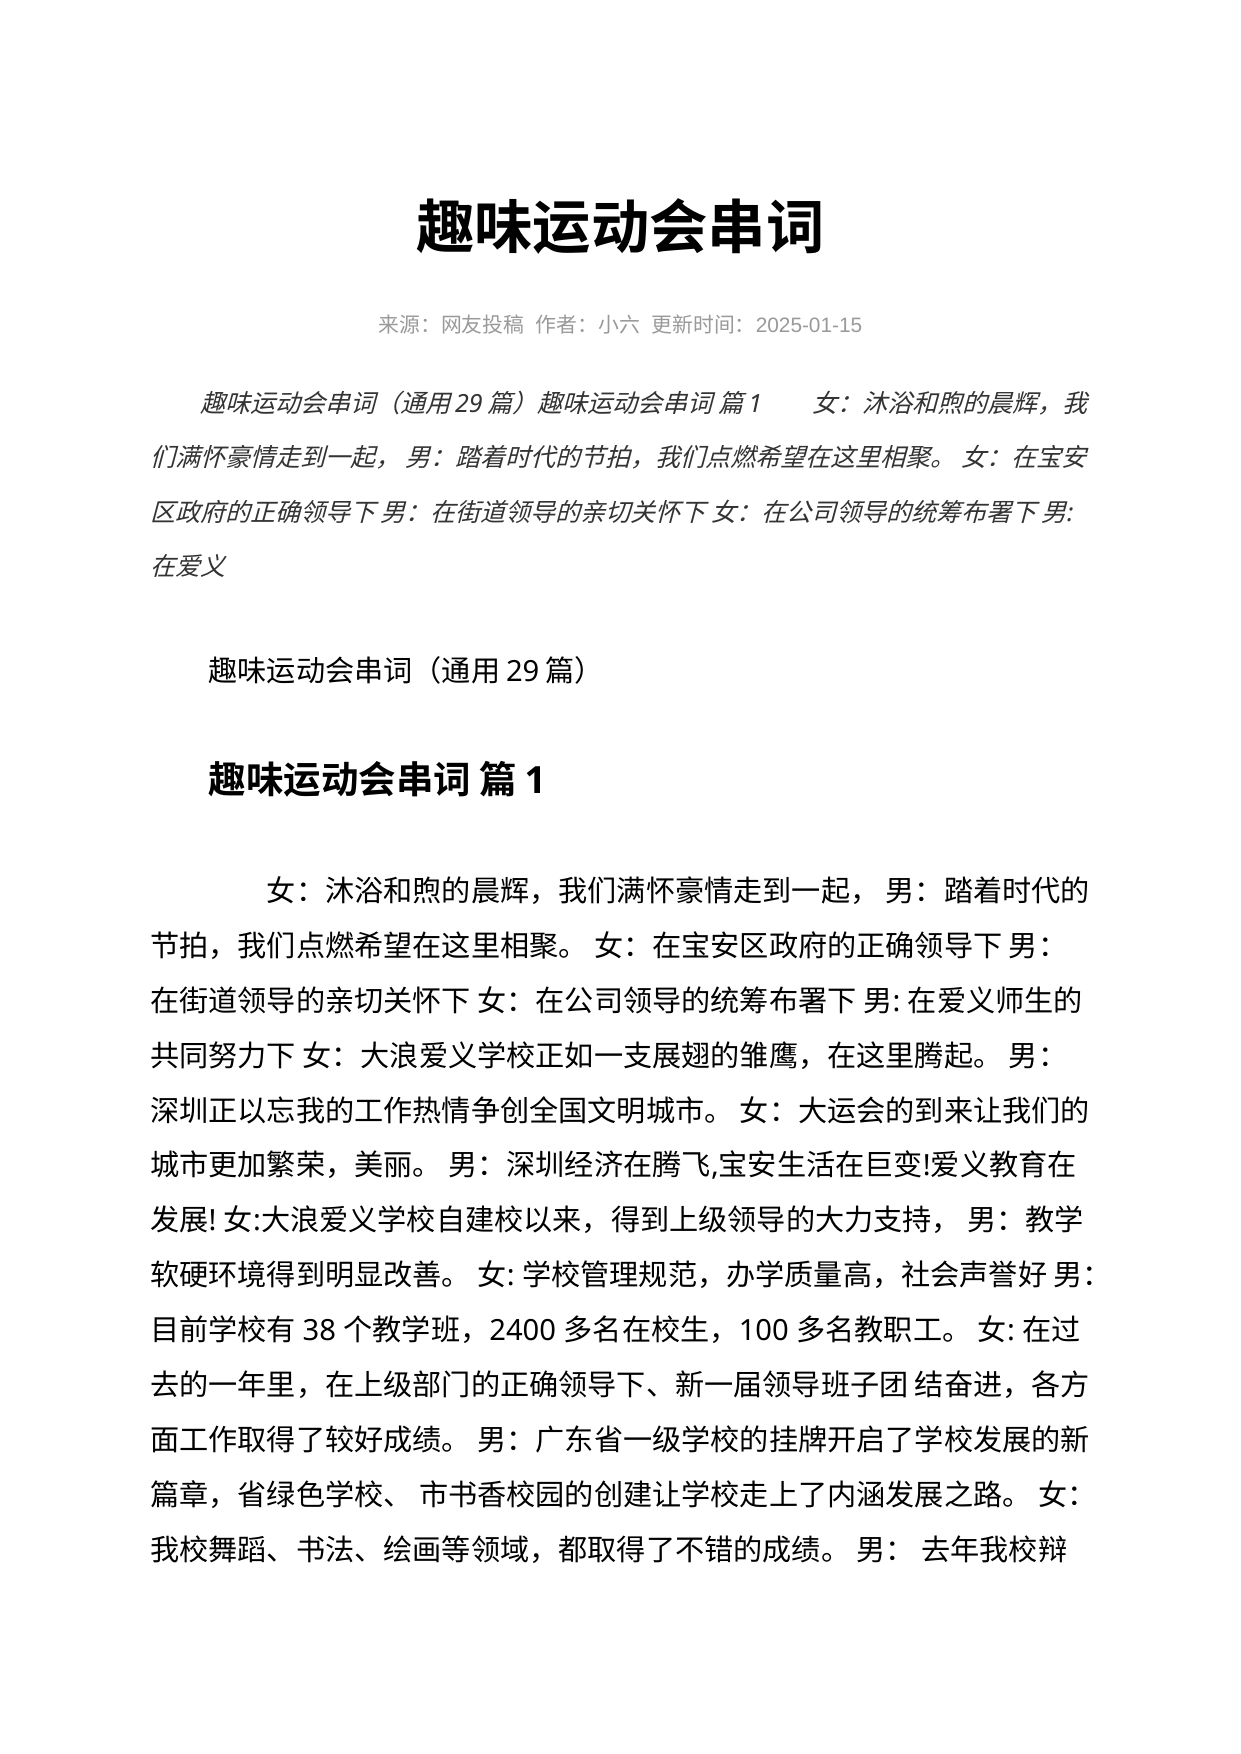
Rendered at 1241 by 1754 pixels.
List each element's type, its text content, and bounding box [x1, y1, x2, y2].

text 趣味运动会串词（通用29篇） [150, 648, 1090, 690]
text 趣味运动会串词 篇1 [150, 750, 1090, 804]
text 来源：网友投稿 作者：小六 更新时间：2025-01-15 [150, 313, 1090, 337]
subtitle 趣味运动会串词 [150, 181, 1090, 266]
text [150, 867, 1090, 1569]
text 趣味运动会串词（通用29篇）趣味运动会串词 篇1 女：沐浴和煦的晨辉，我们满怀豪情走到一起， 男：踏着时代的节拍，我们点燃希望在这里相聚。 女：在宝安区政府的正确领导下 男：在街道领导的亲切关怀下 女：在公司领导的统筹布署下 男: 在爱义 [150, 383, 1090, 583]
